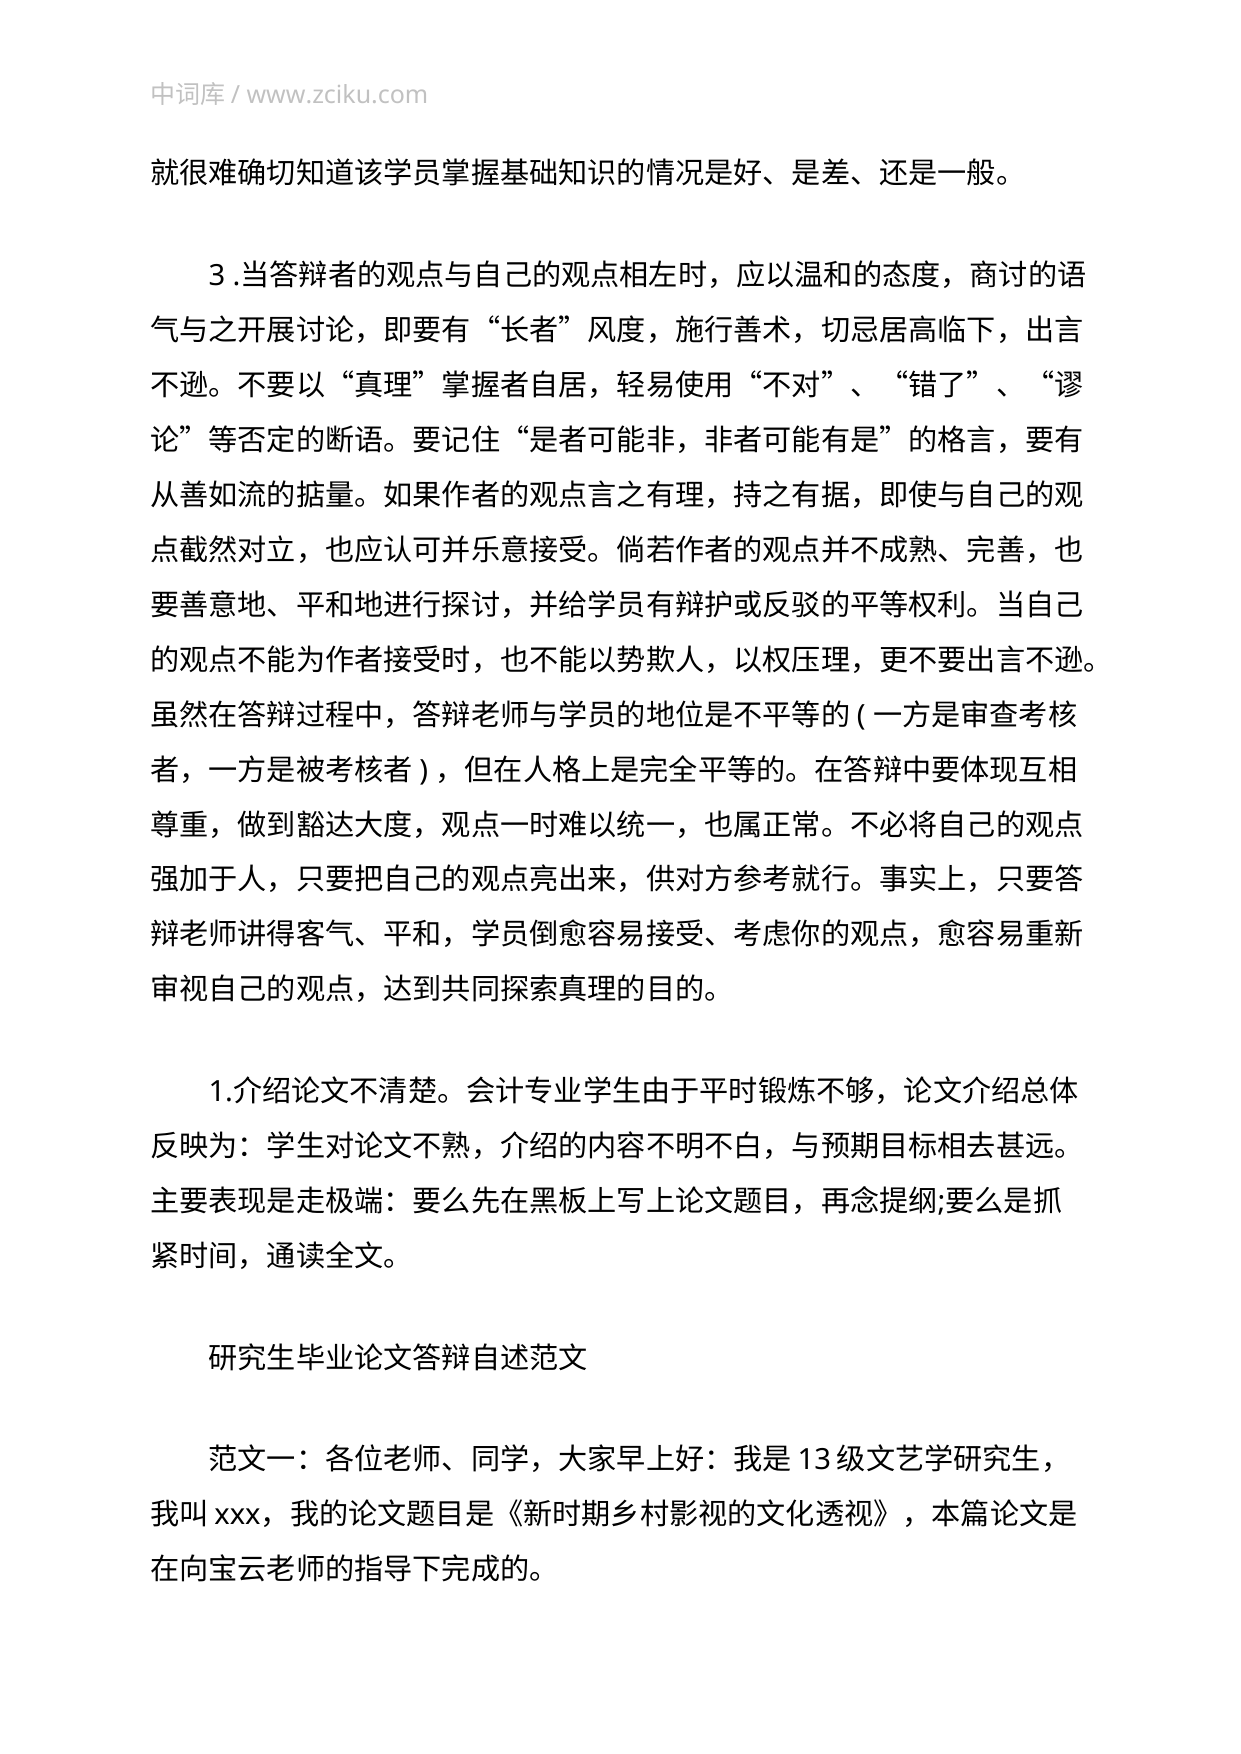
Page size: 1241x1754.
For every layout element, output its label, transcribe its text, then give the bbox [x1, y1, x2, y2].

text 1.介绍论文不清楚。会计专业学生由于平时锻炼不够，论文介绍总体反映为：学生对论文不熟，介绍的内容不明不白，与预期目标相去甚远。主要表现是走极端：要么先在黑板上写上论文题目，再念提纲;要么是抓紧时间，通读全文。 [150, 1067, 1090, 1275]
text 研究生毕业论文答辩自述范文 [150, 1334, 1090, 1376]
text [150, 150, 1090, 192]
text 范文一：各位老师、同学，大家早上好：我是13级文艺学研究生，我叫xxx，我的论文题目是《新时期乡村影视的文化透视》，本篇论文是在向宝云老师的指导下完成的。 [150, 1436, 1090, 1588]
text 3 .当答辩者的观点与自己的观点相左时，应以温和的态度，商讨的语气与之开展讨论，即要有“长者”风度，施行善术，切忌居高临下，出言不逊。不要以“真理”掌握者自居，轻易使用“不对”、“错了”、“谬论”等否定的断语。要记住“是者可能非，非者可能有是”的格言，要有从善如流的掂量。如果作者的观点言之有理，持之有据，即使与自己的观点截然对立，也应认可并乐意接受。倘若作者的观点并不成熟、完善，也要善意地、平和地进行探讨，并给学员有辩护或反驳的平等权利。当自己的观点不能为作者接受时，也不能以势欺人，以权压理，更不要出言不逊。虽然在答辩过程中，答辩老师与学员的地位是不平等的 ( 一方是审查考核者，一方是被考核者 ) ，但在人格上是完全平等的。在答辩中要体现互相尊重，做到豁达大度，观点一时难以统一，也属正常。不必将自己的观点强加于人，只要把自己的观点亮出来，供对方参考就行。事实上，只要答辩老师讲得客气、平和，学员倒愈容易接受、考虑你的观点，愈容易重新审视自己的观点，达到共同探索真理的目的。 [150, 252, 1090, 1008]
